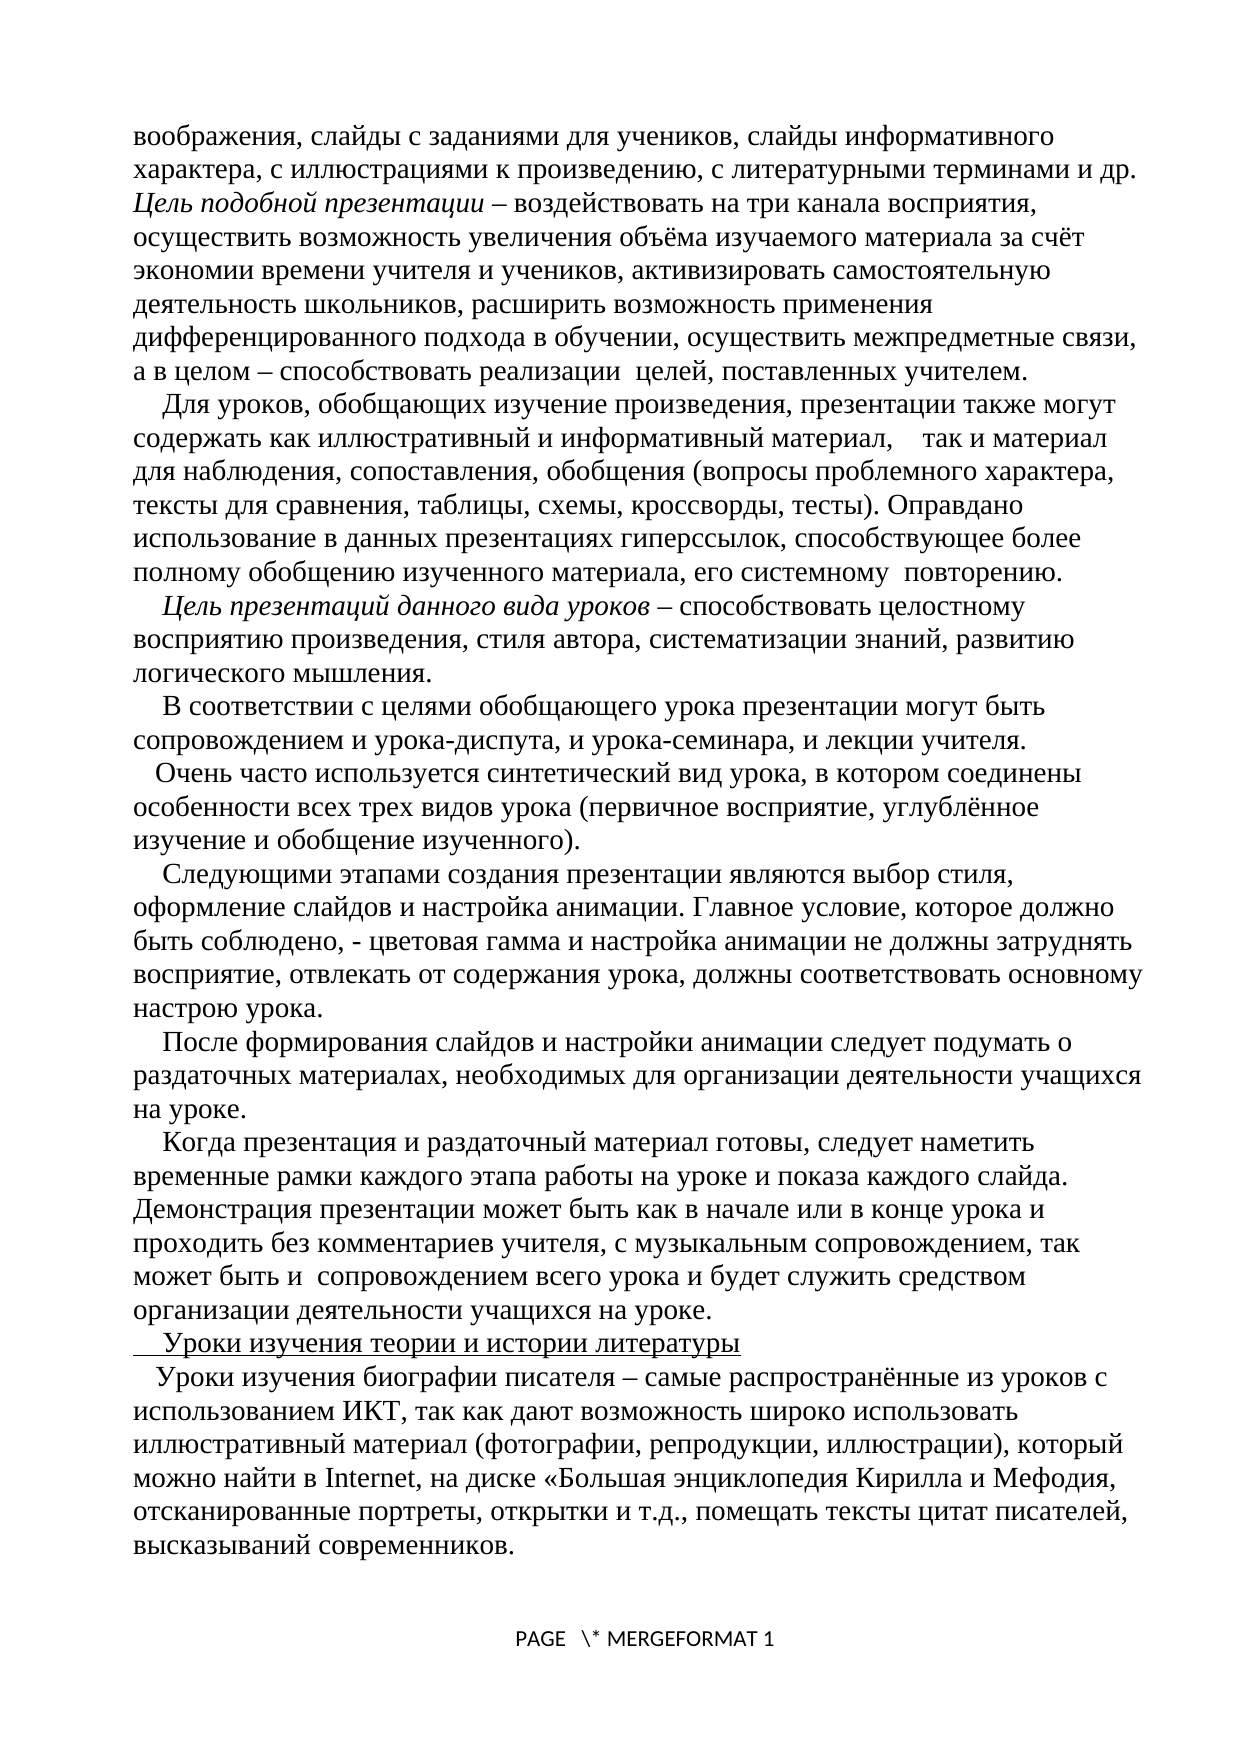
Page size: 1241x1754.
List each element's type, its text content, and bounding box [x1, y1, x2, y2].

text Следующими этапами создания презентации являются выбор стиля, оформление слайдов и настройка анимации. Главное условие, которое должно быть соблюдено, - цветовая гамма и настройка анимации не должны затруднять восприятие, отвлекать от содержания урока, должны соответствовать основному настрою урока. [133, 856, 1152, 1024]
text Цель презентаций данного вида уроков – способствовать целостному восприятию произведения, стиля автора, систематизации знаний, развитию логического мышления. [133, 588, 1152, 688]
text Уроки изучения теории и истории литературы [133, 1326, 1152, 1359]
text После формирования слайдов и настройки анимации следует подумать о раздаточных материалах, необходимых для организации деятельности учащихся на уроке. [133, 1024, 1152, 1124]
text Цель подобной презентации – воздействовать на три канала восприятия, осуществить возможность увеличения объёма изучаемого материала за счёт экономии времени учителя и учеников, активизировать самостоятельную деятельность школьников, расширить возможность применения дифференцированного подхода в обучении, осуществить межпредметные связи, а в целом – способствовать реализации целей, поставленных учителем. [133, 185, 1152, 386]
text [133, 118, 1152, 185]
text В соответствии с целями обобщающего урока презентации могут быть сопровождением и урока-диспута, и урока-семинара, и лекции учителя. [133, 688, 1152, 755]
text Очень часто используется синтетический вид урока, в котором соединены особенности всех трех видов урока (первичное восприятие, углублённое изучение и обобщение изученного). [133, 755, 1152, 856]
text Уроки изучения биографии писателя – самые распространённые из уроков с использованием ИКТ, так как дают возможность широко использовать иллюстративный материал (фотографии, репродукции, иллюстрации), который можно найти в Internet, на диске «Большая энциклопедия Кирилла и Мефодия, отсканированные портреты, открытки и т.д., помещать тексты цитат писателей, высказываний современников. [133, 1359, 1152, 1560]
text Для уроков, обобщающих изучение произведения, презентации также могут содержать как иллюстративный и информативный материал, так и материал для наблюдения, сопоставления, обобщения (вопросы проблемного характера, тексты для сравнения, таблицы, схемы, кроссворды, тесты). Оправдано использование в данных презентациях гиперссылок, способствующее более полному обобщению изученного материала, его системному повторению. [133, 386, 1152, 588]
text Когда презентация и раздаточный материал готовы, следует наметить временные рамки каждого этапа работы на уроке и показа каждого слайда. Демонстрация презентации может быть как в начале или в конце урока и проходить без комментариев учителя, с музыкальным сопровождением, так может быть и сопровождением всего урока и будет служить средством организации деятельности учащихся на уроке. [133, 1124, 1152, 1326]
